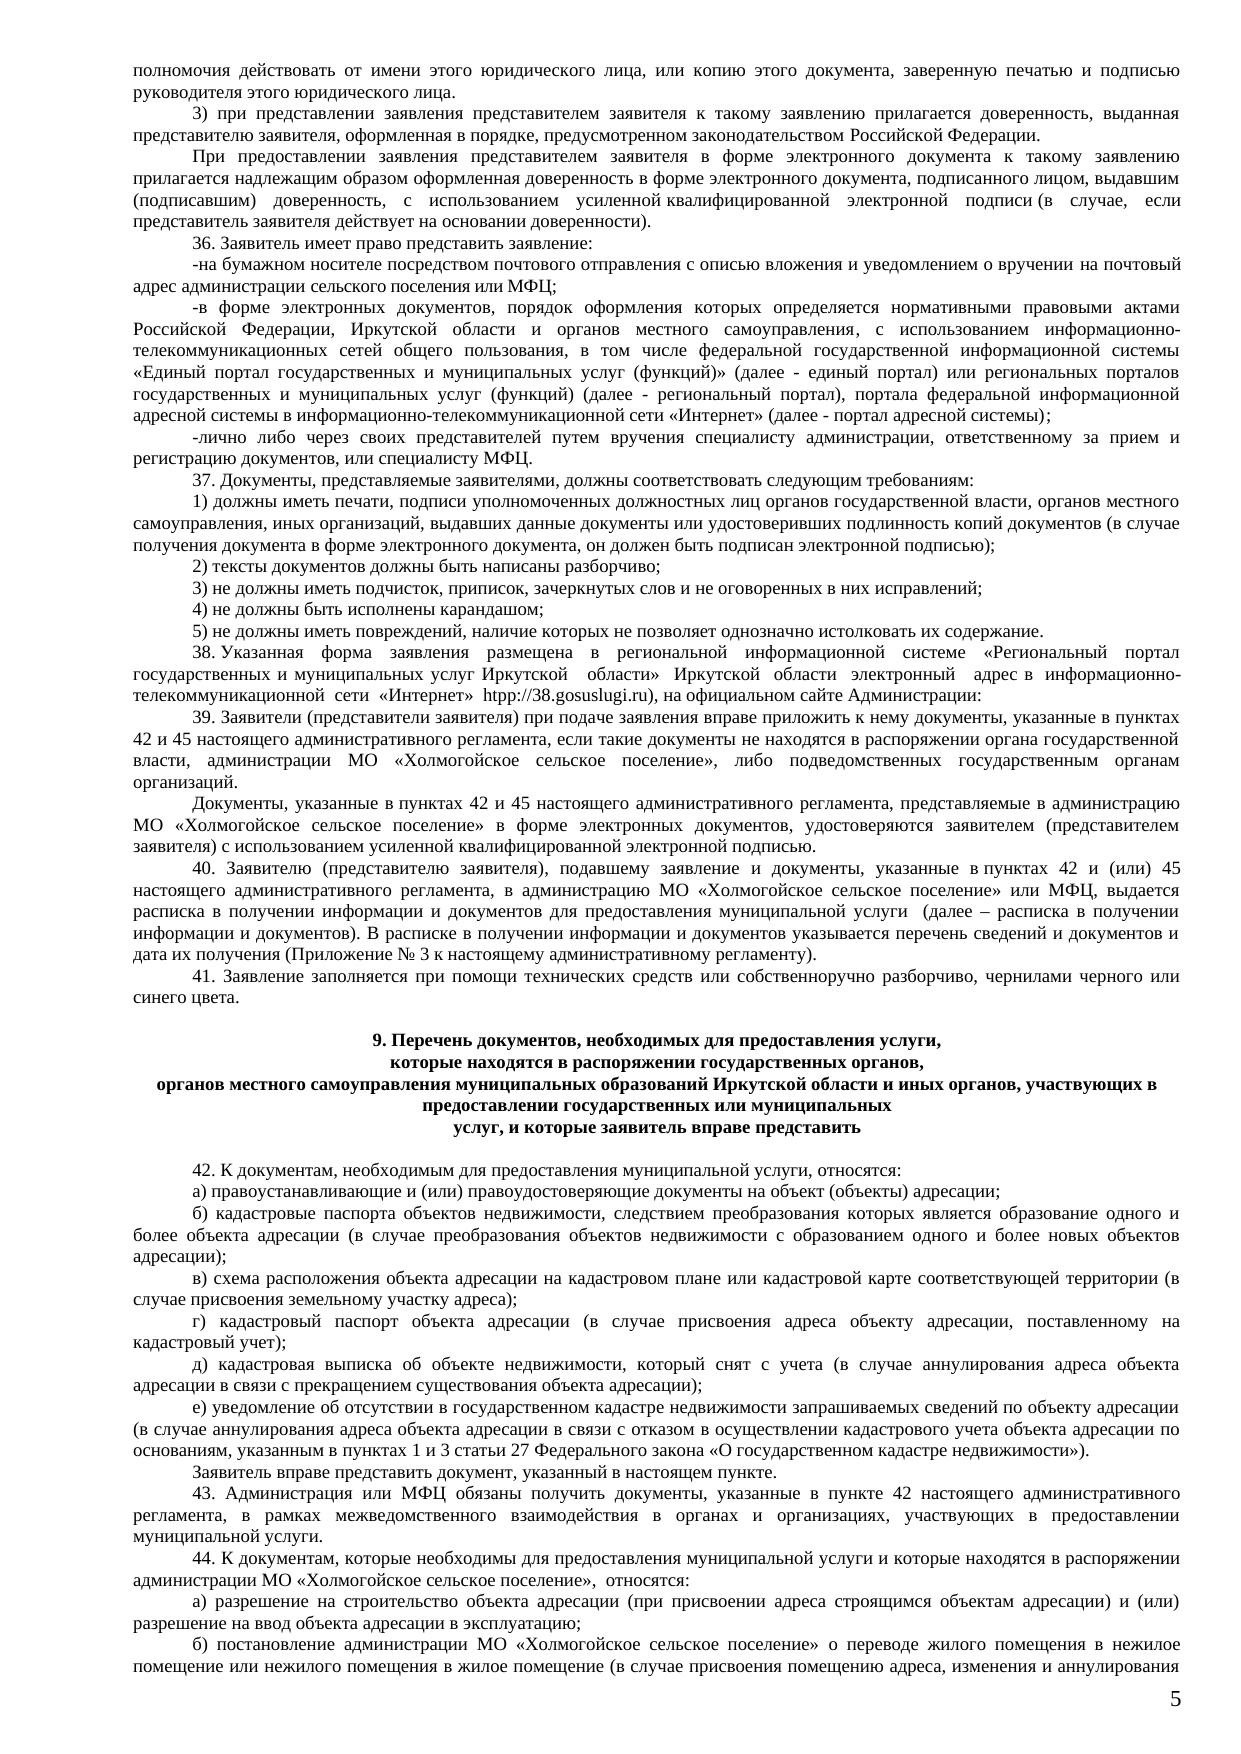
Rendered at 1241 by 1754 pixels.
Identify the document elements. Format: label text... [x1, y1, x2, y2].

text 42. К документам, необходимым для предоставления муниципальной услуги, относятся: [133, 1159, 1181, 1180]
text 39. Заявители (представители заявителя) при подаче заявления вправе приложить к нему документы, указанные в пунктах 42 и 45 настоящего административного регламента, если такие документы не находятся в распоряжении органа государственной власти, администрации МО «Холмогойское сельское поселение», либо подведомственных государственным органам организаций. [133, 706, 1181, 792]
text в) схема расположения объекта адресации на кадастровом плане или кадастровой карте соответствующей территории (в случае присвоения земельному участку адреса); [133, 1267, 1181, 1310]
text 3) при представлении заявления представителем заявителя к такому заявлению прилагается доверенность, выданная представителю заявителя, оформленная в порядке, предусмотренном законодательством Российской Федерации. [133, 102, 1181, 145]
text а) правоустанавливающие и (или) правоудостоверяющие документы на объект (объекты) адресации; [133, 1180, 1181, 1202]
text 1) должны иметь печати, подписи уполномоченных должностных лиц органов государственной власти, органов местного самоуправления, иных организаций, выдавших данные документы или удостоверивших подлинность копий документов (в случае получения документа в форме электронного документа, он должен быть подписан электронной подписью); [133, 490, 1181, 555]
text 43. Администрация или МФЦ обязаны получить документы, указанные в пункте 42 настоящего административного регламента, в рамках межведомственного взаимодействия в органах и организациях, участвующих в предоставлении муниципальной услуги. [133, 1482, 1181, 1547]
text услуг, и которые заявитель вправе представить [133, 1116, 1181, 1137]
text которые находятся в распоряжении государственных органов, [133, 1051, 1181, 1072]
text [133, 1633, 1181, 1676]
text 41. Заявление заполняется при помощи технических средств или собственноручно разборчиво, чернилами черного или синего цвета. [133, 965, 1181, 1008]
text б) кадастровые паспорта объектов недвижимости, следствием преобразования которых является образование одного и более объекта адресации (в случае преобразования объектов недвижимости с образованием одного и более новых объектов адресации); [133, 1202, 1181, 1267]
text При предоставлении заявления представителем заявителя в форме электронного документа к такому заявлению прилагается надлежащим образом оформленная доверенность в форме электронного документа, подписанного лицом, выдавшим (подписавшим) доверенность, с использованием усиленной квалифицированной электронной подписи (в случае, если представитель заявителя действует на основании доверенности). [133, 145, 1181, 232]
text -лично либо через своих представителей путем вручения специалисту администрации, ответственному за прием и регистрацию документов, или специалисту МФЦ. [133, 426, 1181, 469]
text 44. К документам, которые необходимы для предоставления муниципальной услуги и которые находятся в распоряжении администрации МО «Холмогойское сельское поселение», относятся: [133, 1547, 1181, 1590]
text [133, 59, 1181, 102]
text 5) не должны иметь повреждений, наличие которых не позволяет однозначно истолковать их содержание. [133, 620, 1181, 641]
text д) кадастровая выписка об объекте недвижимости, который снят с учета (в случае аннулирования адреса объекта адресации в связи с прекращением существования объекта адресации); [133, 1353, 1181, 1396]
text 2) тексты документов должны быть написаны разборчиво; [133, 555, 1181, 577]
text 37. Документы, представляемые заявителями, должны соответствовать следующим требованиям: [133, 469, 1181, 490]
text -в форме электронных документов, порядок оформления которых определяется нормативными правовыми актами Российской Федерации, Иркутской области и органов местного самоуправления, с использованием информационно-телекоммуникационных сетей общего пользования, в том числе федеральной государственной информационной системы «Единый портал государственных и муниципальных услуг (функций)» (далее - единый портал) или региональных порталов государственных и муниципальных услуг (функций) (далее - региональный портал), портала федеральной информационной адресной системы в информационно-телекоммуникационной сети «Интернет» (далее - портал адресной системы); [133, 296, 1181, 426]
text г) кадастровый паспорт объекта адресации (в случае присвоения адреса объекту адресации, поставленному на кадастровый учет); [133, 1310, 1181, 1353]
text 40. Заявителю (представителю заявителя), подавшему заявление и документы, указанные в пунктах 42 и (или) 45 настоящего административного регламента, в администрацию МО «Холмогойское сельское поселение» или МФЦ, выдается расписка в получении информации и документов для предоставления муниципальной услуги (далее – расписка в получении информации и документов). В расписке в получении информации и документов указывается перечень сведений и документов и дата их получения (Приложение № 3 к настоящему административному регламенту). [133, 857, 1181, 965]
text Заявитель вправе представить документ, указанный в настоящем пункте. [133, 1461, 1181, 1482]
text 36. Заявитель имеет право представить заявление: [133, 232, 1181, 253]
text органов местного самоуправления муниципальных образований Иркутской области и иных органов, участвующих в предоставлении государственных или муниципальных [133, 1072, 1181, 1116]
text е) уведомление об отсутствии в государственном кадастре недвижимости запрашиваемых сведений по объекту адресации (в случае аннулирования адреса объекта адресации в связи с отказом в осуществлении кадастрового учета объекта адресации по основаниям, указанным в пунктах 1 и 3 статьи 27 Федерального закона «О государственном кадастре недвижимости»). [133, 1396, 1181, 1461]
text Документы, указанные в пунктах 42 и 45 настоящего административного регламента, представляемые в администрацию МО «Холмогойское сельское поселение» в форме электронных документов, удостоверяются заявителем (представителем заявителя) с использованием усиленной квалифицированной электронной подписью. [133, 792, 1181, 857]
text -на бумажном носителе посредством почтового отправления с описью вложения и уведомлением о вручении на почтовый адрес администрации сельского поселения или МФЦ; [133, 253, 1181, 296]
text 4) не должны быть исполнены карандашом; [133, 598, 1181, 620]
text 38. Указанная форма заявления размещена в региональной информационной системе «Региональный портал государственных и муниципальных услуг Иркутской области» Иркутской области электронный адрес в информационно-телекоммуникационной сети «Интернет» htpp://38.gosuslugi.ru), на официальном сайте Администрации: [133, 641, 1181, 706]
text 9. Перечень документов, необходимых для предоставления услуги, [133, 1029, 1181, 1051]
text 3) не должны иметь подчисток, приписок, зачеркнутых слов и не оговоренных в них исправлений; [133, 577, 1181, 598]
text а) разрешение на строительство объекта адресации (при присвоении адреса строящимся объектам адресации) и (или) разрешение на ввод объекта адресации в эксплуатацию; [133, 1590, 1181, 1633]
